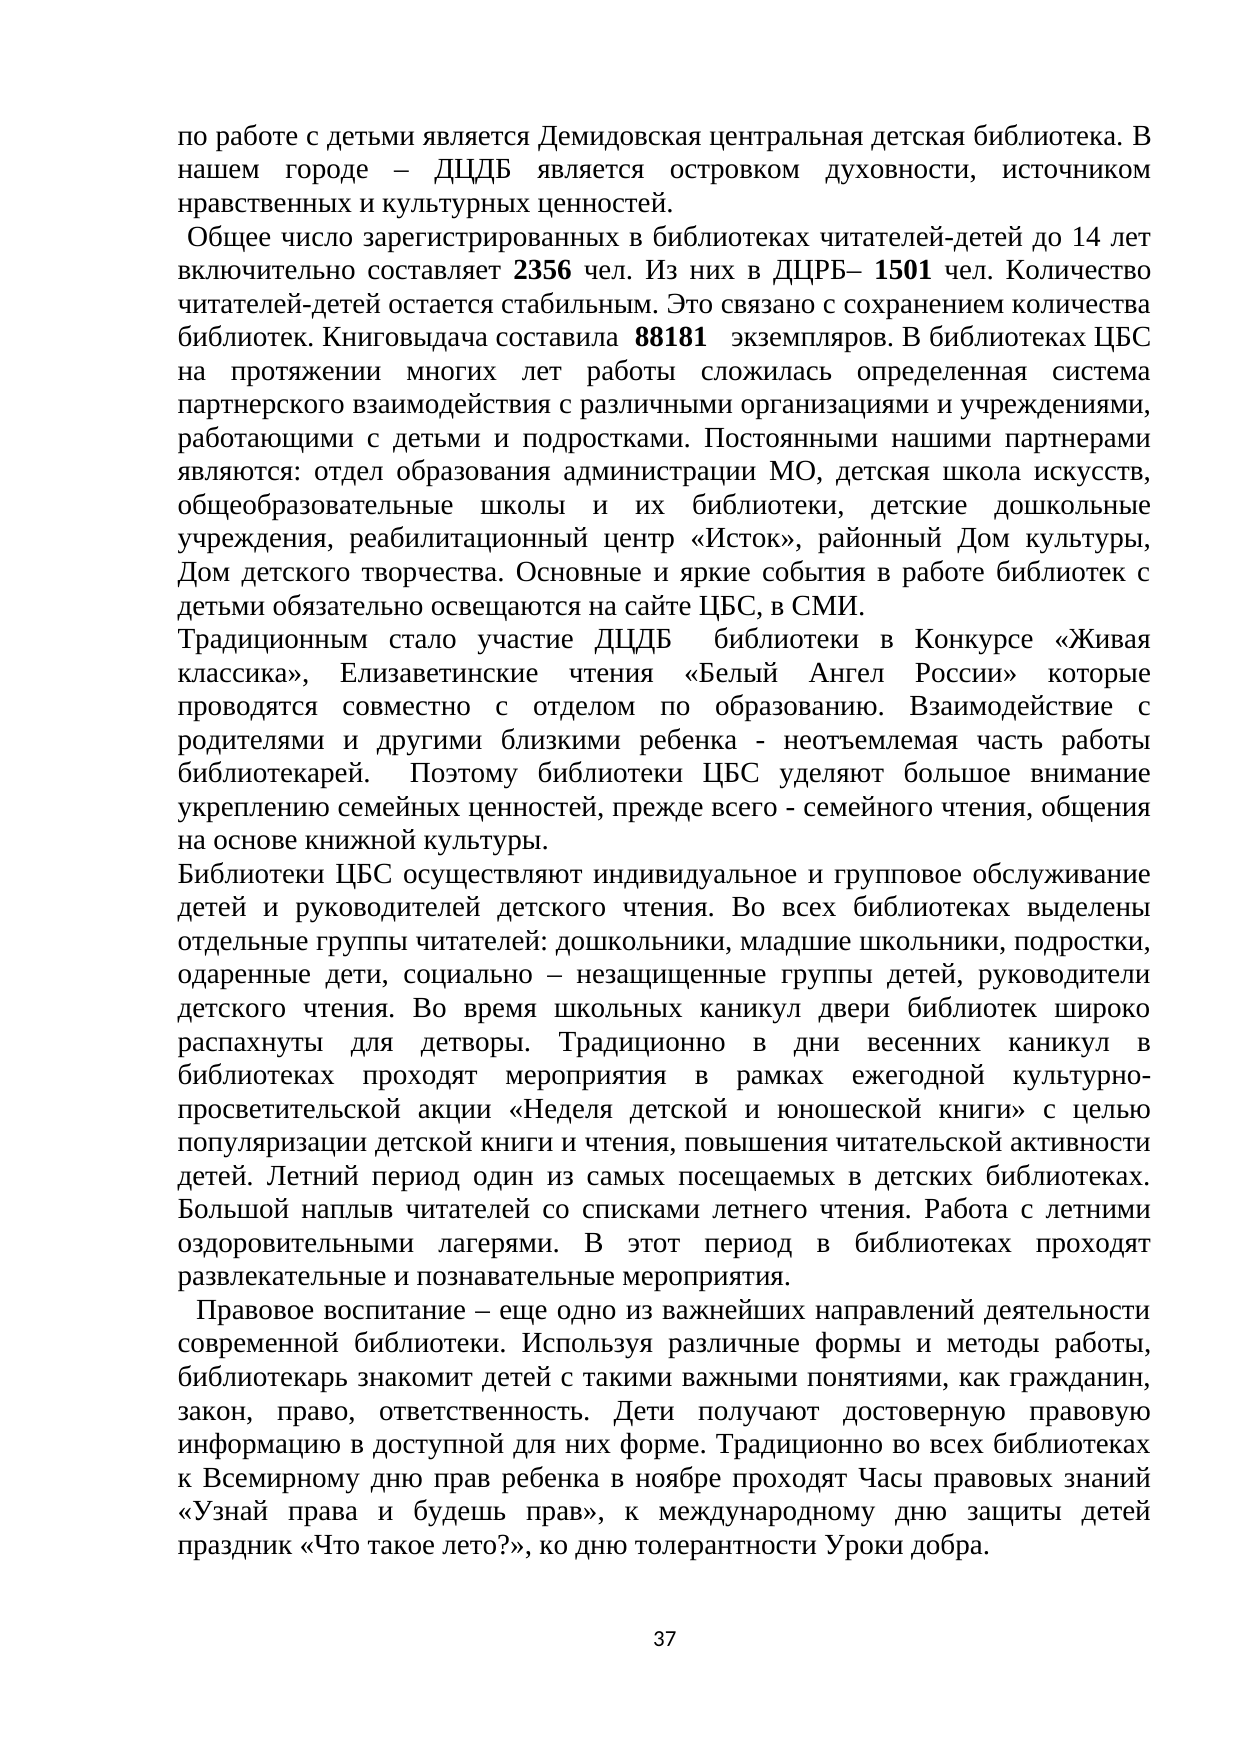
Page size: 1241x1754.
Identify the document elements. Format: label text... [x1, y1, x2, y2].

text Общее число зарегистрированных в библиотеках читателей-детей до 14 лет включительно составляет 2356 чел. Из них в ДЦРБ– 1501 чел. Количество читателей-детей остается стабильным. Это связано с сохранением количества библиотек. Книговыдача составила 88181 экземпляров. В библиотеках ЦБС на протяжении многих лет работы сложилась определенная система партнерского взаимодействия с различными организациями и учреждениями, работающими с детьми и подростками. Постоянными нашими партнерами являются: отдел образования администрации МО, детская школа искусств, общеобразовательные школы и их библиотеки, детские дошкольные учреждения, реабилитационный центр «Исток», районный Дом культуры, Дом детского творчества. Основные и яркие события в работе библиотек с детьми обязательно освещаются на сайте ЦБС, в СМИ. [177, 219, 1152, 621]
text Библиотеки ЦБС осуществляют индивидуальное и групповое обслуживание детей и руководителей детского чтения. Во всех библиотеках выделены отдельные группы читателей: дошкольники, младшие школьники, подростки, одаренные дети, социально – незащищенные группы детей, руководители детского чтения. Во время школьных каникул двери библиотек широко распахнуты для детворы. Традиционно в дни весенних каникул в библиотеках проходят мероприятия в рамках ежегодной культурно-просветительской акции «Неделя детской и юношеской книги» с целью популяризации детской книги и чтения, повышения читательской активности детей. Летний период один из самых посещаемых в детских библиотеках. Большой наплыв читателей со списками летнего чтения. Работа с летними оздоровительными лагерями. В этот период в библиотеках проходят развлекательные и познавательные мероприятия. [177, 856, 1152, 1292]
text Традиционным стало участие ДЦДБ библиотеки в Конкурсе «Живая классика», Елизаветинские чтения «Белый Ангел России» которые проводятся совместно с отделом по образованию. Взаимодействие с родителями и другими близкими ребенка - неотъемлемая часть работы библиотекарей. Поэтому библиотеки ЦБС уделяют большое внимание укреплению семейных ценностей, прежде всего - семейного чтения, общения на основе книжной культуры. [177, 621, 1152, 856]
text Правовое воспитание – еще одно из важнейших направлений деятельности современной библиотеки. Используя различные формы и методы работы, библиотекарь знакомит детей с такими важными понятиями, как гражданин, закон, право, ответственность. Дети получают достоверную правовую информацию в доступной для них форме. Традиционно во всех библиотеках к Всемирному дню прав ребенка в ноябре проходят Часы правовых знаний «Узнай права и будешь прав», к международному дню защиты детей праздник «Что такое лето?», ко дню толерантности Уроки добра. [177, 1292, 1152, 1560]
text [177, 118, 1152, 219]
